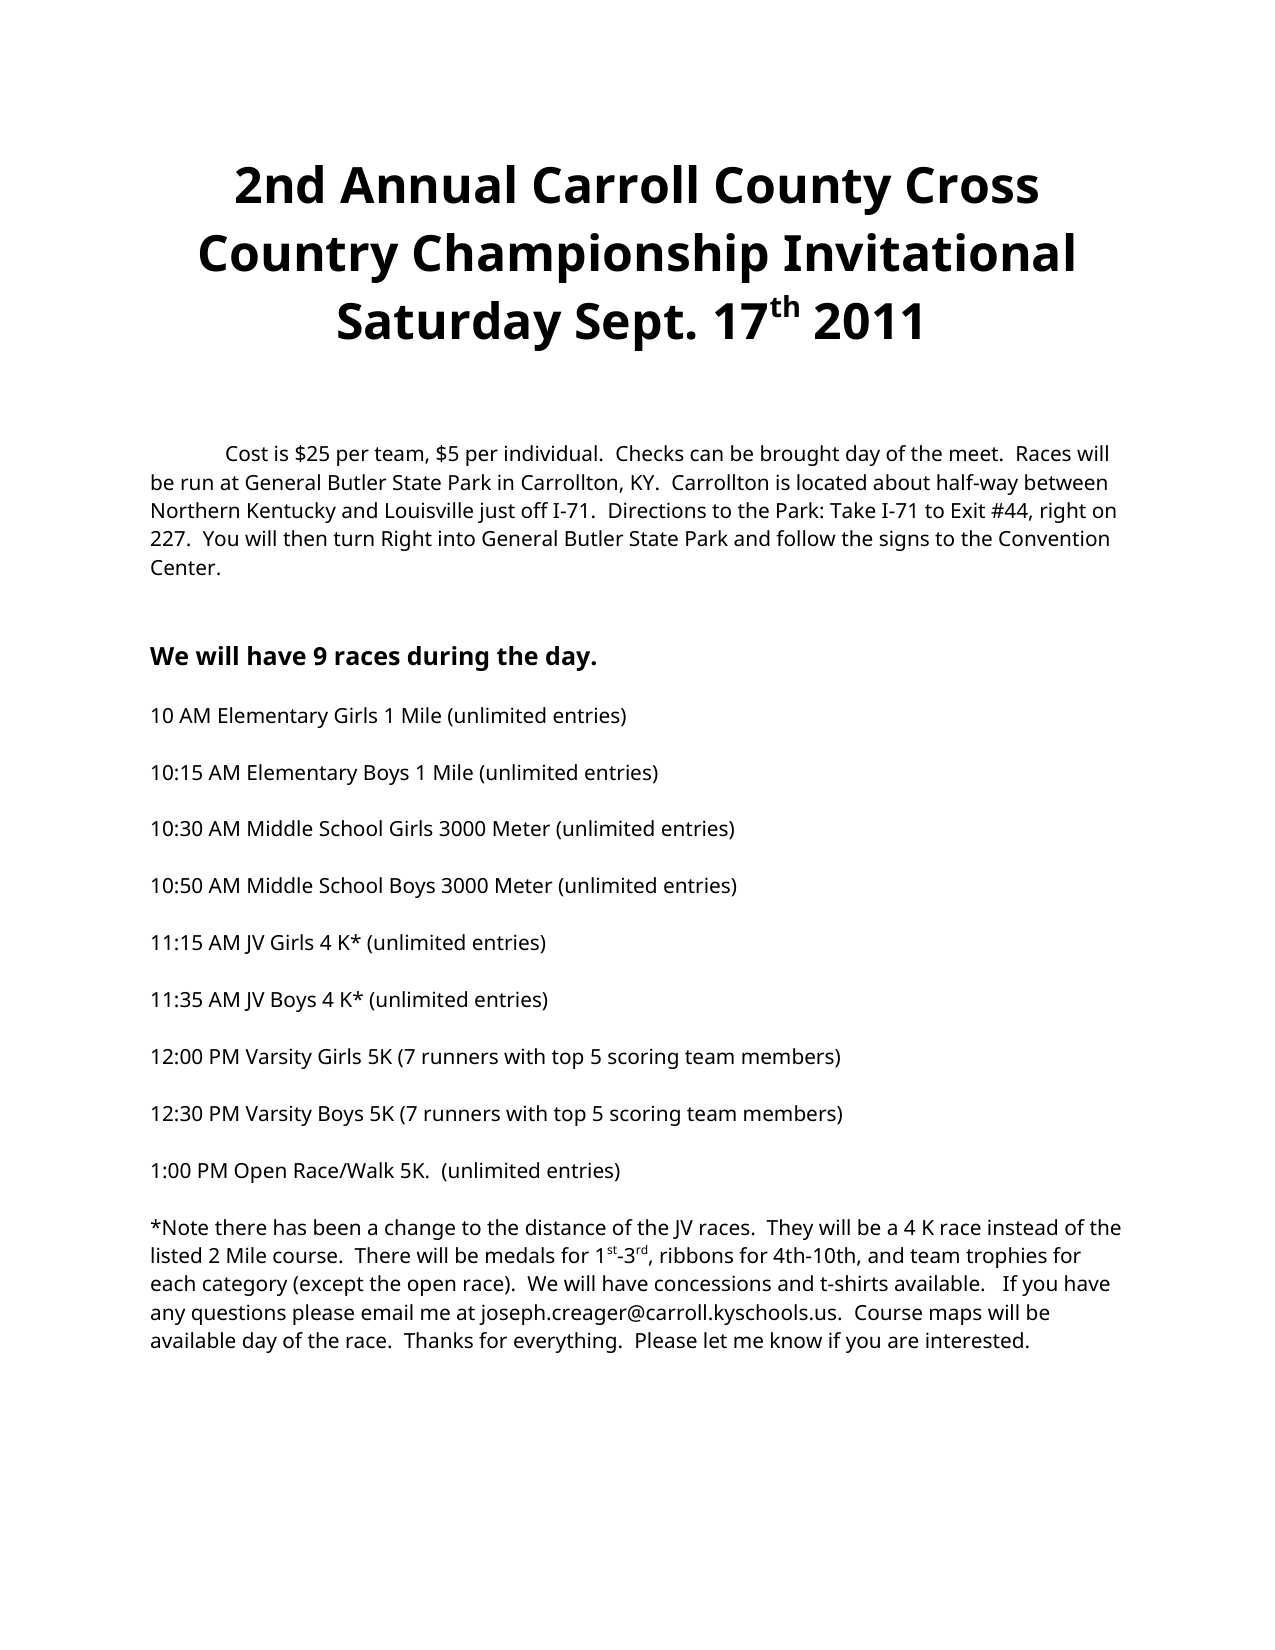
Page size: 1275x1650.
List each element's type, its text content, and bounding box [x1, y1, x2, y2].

text 10 AM Elementary Girls 1 Mile (unlimited entries) [150, 701, 1125, 729]
text 10:50 AM Middle School Boys 3000 Meter (unlimited entries) [150, 871, 1125, 900]
text *Note there has been a change to the distance of the JV races. They will be a 4 K race instead of the listed 2 Mile course. There will be medals for 1st-3rd, ribbons for 4th-10th, and team trophies for each category (except the open race). We will have concessions and t-shirts available. If you have any questions please email me at joseph.creager@carroll.kyschools.us. Course maps will be available day of the race. Thanks for everything. Please let me know if you are interested. [150, 1213, 1125, 1355]
text 11:15 AM JV Girls 4 K* (unlimited entries) [150, 928, 1125, 957]
text 10:30 AM Middle School Girls 3000 Meter (unlimited entries) [150, 814, 1125, 843]
text 2nd Annual Carroll County Cross Country Championship Invitational [150, 150, 1125, 286]
text 12:30 PM Varsity Boys 5K (7 runners with top 5 scoring team members) [150, 1099, 1125, 1127]
text We will have 9 races during the day. [150, 638, 1125, 672]
text 11:35 AM JV Boys 4 K* (unlimited entries) [150, 985, 1125, 1014]
text 1:00 PM Open Race/Walk 5K. (unlimited entries) [150, 1156, 1125, 1184]
text Saturday Sept. 17th 2011 [150, 286, 1125, 382]
text 12:00 PM Varsity Girls 5K (7 runners with top 5 scoring team members) [150, 1042, 1125, 1071]
text 10:15 AM Elementary Boys 1 Mile (unlimited entries) [150, 758, 1125, 786]
text Cost is $25 per team, $5 per individual. Checks can be brought day of the meet. Races will be run at General Butler State Park in Carrollton, KY. Carrollton is located about half-way between Northern Kentucky and Louisville just off I-71. Directions to the Park: Take I-71 to Exit #44, right on 227. You will then turn Right into General Butler State Park and follow the signs to the Convention Center. [150, 439, 1125, 581]
